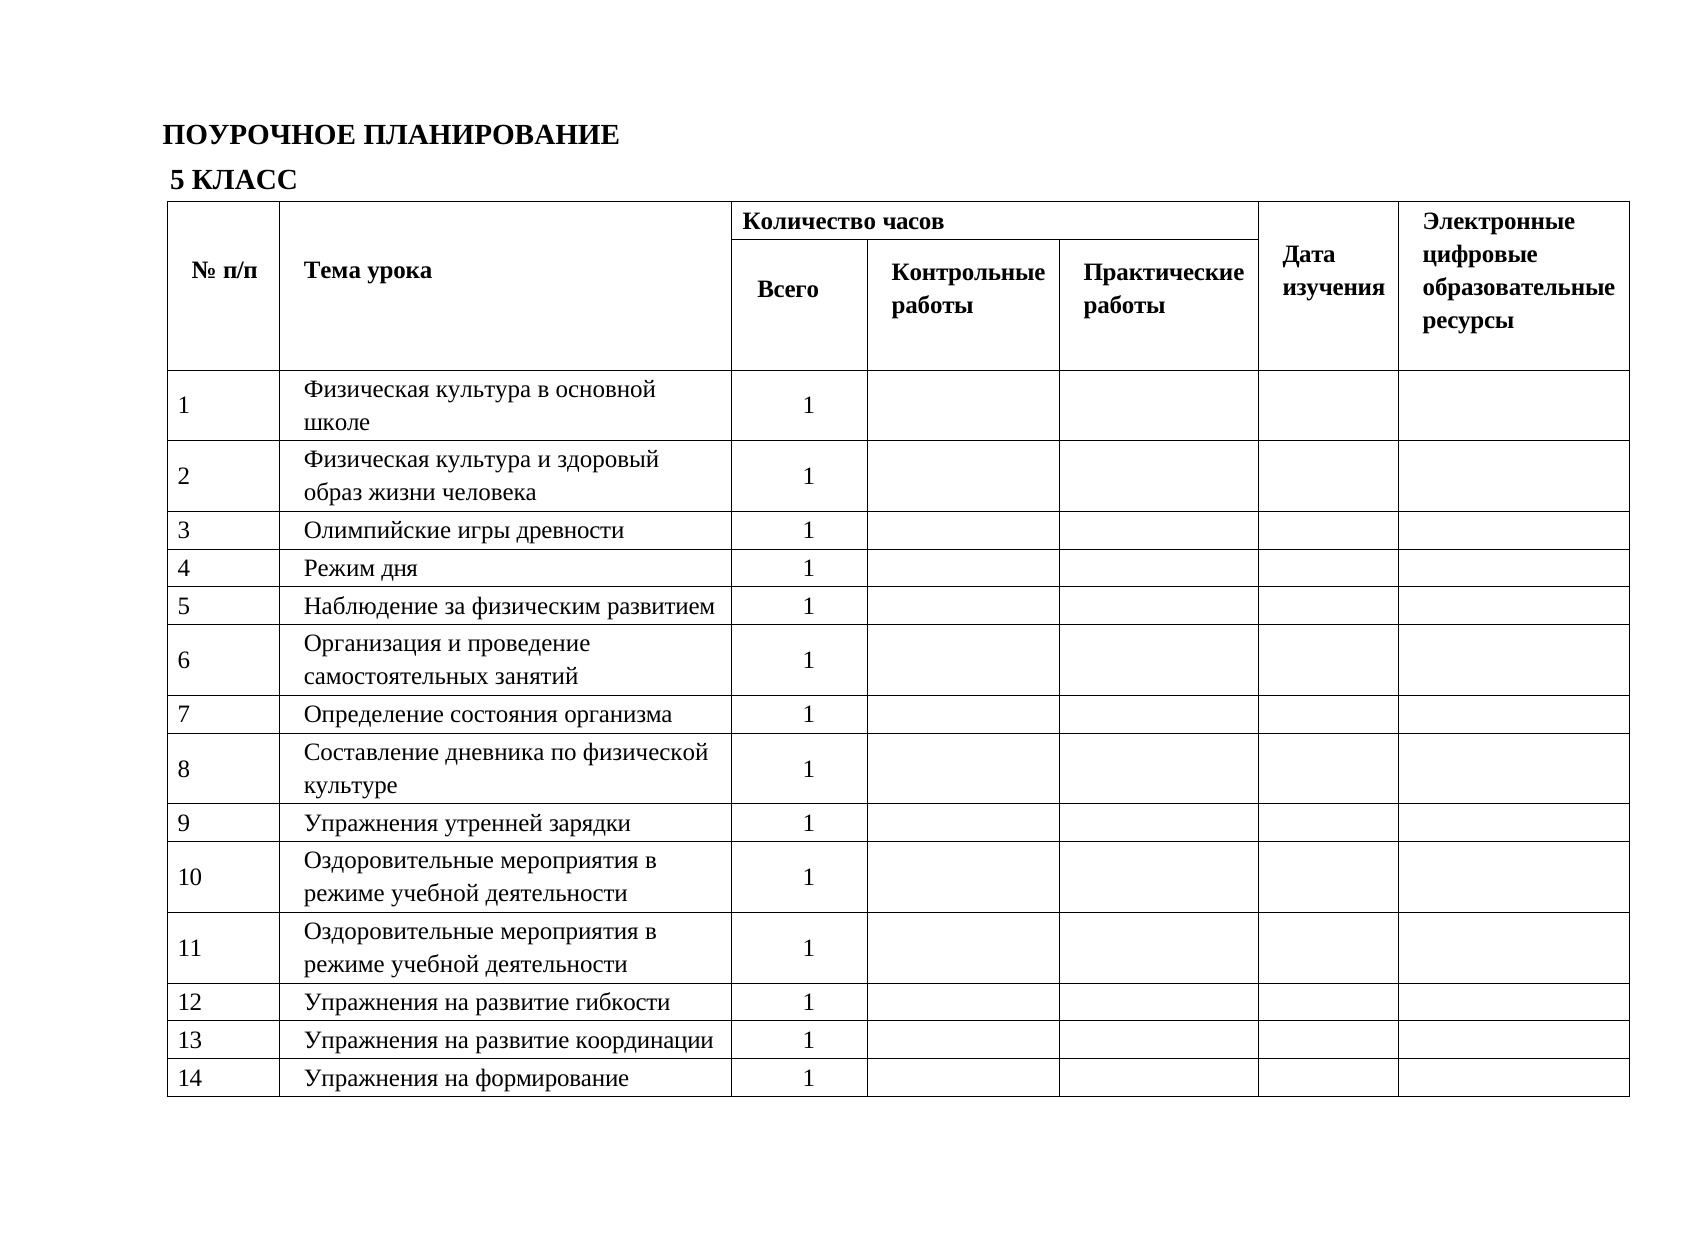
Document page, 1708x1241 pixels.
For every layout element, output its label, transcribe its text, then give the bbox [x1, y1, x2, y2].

table_cell 10 [168, 842, 279, 912]
table_cell [1060, 1059, 1258, 1096]
table_cell 4 [168, 550, 279, 586]
table_cell [1259, 696, 1398, 733]
table_cell [1259, 371, 1398, 440]
table_cell [1259, 984, 1398, 1020]
table_cell 1 [732, 984, 867, 1020]
table_cell 12 [168, 984, 279, 1020]
table_header Дата изучения [1259, 202, 1398, 369]
text 5 КЛАСС [162, 162, 665, 196]
table_cell 1 [732, 734, 867, 803]
table_cell [1399, 587, 1629, 624]
table_cell [1060, 984, 1258, 1020]
table_cell Определение состояния организма [280, 696, 731, 733]
table_cell [1259, 441, 1398, 511]
table_cell 1 [732, 804, 867, 841]
table_cell [868, 371, 1059, 440]
table_cell [868, 984, 1059, 1020]
table_cell [868, 804, 1059, 841]
table_cell [1060, 913, 1258, 983]
table_cell 1 [168, 371, 279, 440]
table_cell [1259, 512, 1398, 548]
table_cell Оздоровительные мероприятия в режиме учебной деятельности [280, 913, 731, 983]
table_cell [1060, 550, 1258, 586]
table_cell [868, 734, 1059, 803]
table_cell Упражнения на формирование [280, 1059, 731, 1096]
table_cell [1060, 696, 1258, 733]
table_cell [1060, 734, 1258, 803]
table_cell [1060, 625, 1258, 695]
table_cell 14 [168, 1059, 279, 1096]
table_cell [868, 550, 1059, 586]
table_header № п/п [168, 202, 279, 369]
table_cell [1259, 804, 1398, 841]
table_cell [1060, 1021, 1258, 1058]
table_cell [1399, 371, 1629, 440]
table_cell [1259, 625, 1398, 695]
table_cell [1399, 1021, 1629, 1058]
table_cell [1259, 913, 1398, 983]
table_cell 1 [732, 512, 867, 548]
table_cell 1 [732, 371, 867, 440]
table_cell Упражнения утренней зарядки [280, 804, 731, 841]
table_cell 1 [732, 913, 867, 983]
table_cell [868, 913, 1059, 983]
table_cell Оздоровительные мероприятия в режиме учебной деятельности [280, 842, 731, 912]
table_cell [868, 1021, 1059, 1058]
table_cell [868, 696, 1059, 733]
table_cell [868, 1059, 1059, 1096]
table_cell [1399, 1059, 1629, 1096]
table_cell [1399, 512, 1629, 548]
table_cell Организация и проведение самостоятельных занятий [280, 625, 731, 695]
table_cell Практические работы [1060, 240, 1258, 369]
table_cell [1399, 625, 1629, 695]
table_cell [868, 512, 1059, 548]
table_cell [1399, 984, 1629, 1020]
table_cell 1 [732, 441, 867, 511]
table_cell [1399, 696, 1629, 733]
table_cell 1 [732, 550, 867, 586]
table_cell 1 [732, 1021, 867, 1058]
table_cell [1060, 371, 1258, 440]
table_cell Физическая культура в основной школе [280, 371, 731, 440]
table_cell [1060, 587, 1258, 624]
table_cell 7 [168, 696, 279, 733]
table_cell Составление дневника по физической культуре [280, 734, 731, 803]
table_cell [1060, 804, 1258, 841]
table_cell [1399, 441, 1629, 511]
table_header Тема урока [280, 202, 731, 369]
table_cell [1060, 842, 1258, 912]
table_cell [1060, 441, 1258, 511]
table_cell [868, 842, 1059, 912]
table_cell [868, 625, 1059, 695]
table_header Количество часов [732, 202, 1258, 238]
table_cell [1259, 1021, 1398, 1058]
table_cell Режим дня [280, 550, 731, 586]
table_cell [1399, 913, 1629, 983]
table_cell 11 [168, 913, 279, 983]
table_cell Наблюдение за физическим развитием [280, 587, 731, 624]
table_cell 1 [732, 1059, 867, 1096]
table_cell [1060, 512, 1258, 548]
table_cell 1 [732, 625, 867, 695]
table_cell Упражнения на развитие гибкости [280, 984, 731, 1020]
table_cell [1399, 804, 1629, 841]
table_cell Физическая культура и здоровый образ жизни человека [280, 441, 731, 511]
table_cell 5 [168, 587, 279, 624]
table_cell [1259, 1059, 1398, 1096]
table_cell [1259, 842, 1398, 912]
table_cell 6 [168, 625, 279, 695]
table_cell 1 [732, 696, 867, 733]
table_cell 2 [168, 441, 279, 511]
table_cell 3 [168, 512, 279, 548]
table_cell [1399, 734, 1629, 803]
table_cell [868, 441, 1059, 511]
table_cell [868, 587, 1059, 624]
table_cell [1259, 734, 1398, 803]
table_cell [1399, 550, 1629, 586]
table_cell Всего [732, 240, 867, 369]
table_header Электронные цифровые образовательные ресурсы [1399, 202, 1629, 369]
table_cell Упражнения на развитие координации [280, 1021, 731, 1058]
table_cell 1 [732, 587, 867, 624]
table_cell Контрольные работы [868, 240, 1059, 369]
table_cell 1 [732, 842, 867, 912]
table_cell 9 [168, 804, 279, 841]
table_cell [1259, 550, 1398, 586]
text ПОУРОЧНОЕ ПЛАНИРОВАНИЕ [162, 117, 665, 151]
table_cell 8 [168, 734, 279, 803]
table_cell Олимпийские игры древности [280, 512, 731, 548]
table_cell [1399, 842, 1629, 912]
table_cell 13 [168, 1021, 279, 1058]
table_cell [1259, 587, 1398, 624]
